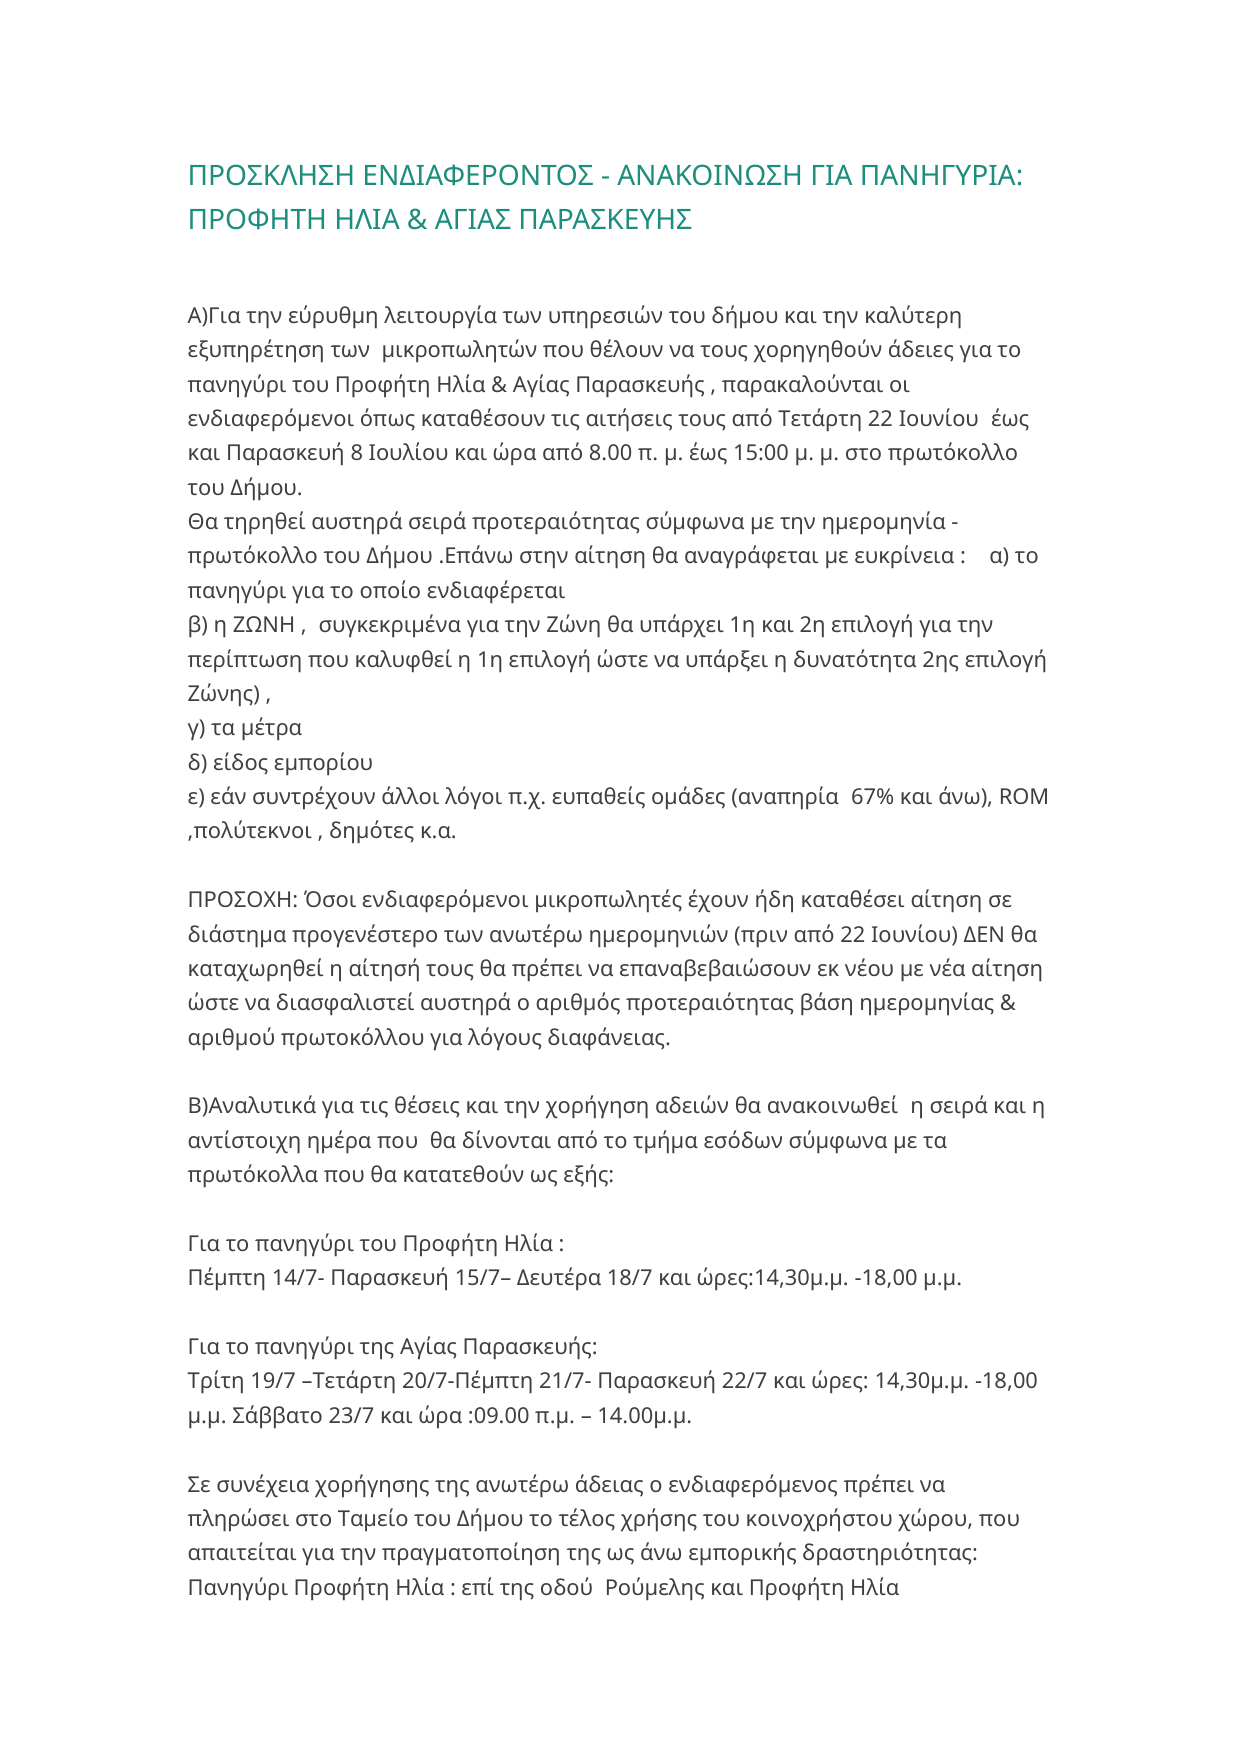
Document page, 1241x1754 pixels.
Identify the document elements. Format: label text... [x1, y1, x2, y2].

text ε) εάν συντρέχουν άλλοι λόγοι π.χ. ευπαθείς ομάδες (αναπηρία 67% και άνω), ROM ,πολύτεκνοι , δημότες κ.α. [187, 777, 1053, 845]
text ΠΡΟΣΟΧΗ: Όσοι ενδιαφερόμενοι μικροπωλητές έχουν ήδη καταθέσει αίτηση σε διάστημα προγενέστερο των ανωτέρω ημερομηνιών (πριν από 22 Ιουνίου) ΔΕΝ θα καταχωρηθεί η αίτησή τους θα πρέπει να επαναβεβαιώσουν εκ νέου με νέα αίτηση ώστε να διασφαλιστεί αυστηρά ο αριθμός προτεραιότητας βάση ημερομηνίας & αριθμού πρωτοκόλλου για λόγους διαφάνειας. [187, 880, 1053, 1052]
text Για το πανηγύρι του Προφήτη Ηλία : [187, 1223, 1053, 1258]
text Πανηγύρι Προφήτη Ηλία : επί της οδού Ρούμελης και Προφήτη Ηλία [187, 1567, 1053, 1602]
text γ) τα μέτρα [187, 708, 1053, 742]
text δ) είδος εμπορίου [187, 742, 1053, 777]
text Τρίτη 19/7 –Τετάρτη 20/7-Πέμπτη 21/7- Παρασκευή 22/7 και ώρες: 14,30μ.μ. -18,00 μ.μ. Σάββατο 23/7 και ώρα :09.00 π.μ. – 14.00μ.μ. [187, 1361, 1053, 1430]
text Για το πανηγύρι της Αγίας Παρασκευής: [187, 1327, 1053, 1361]
text Σε συνέχεια χορήγησης της ανωτέρω άδειας ο ενδιαφερόμενος πρέπει να πληρώσει στο Ταμείο του Δήμου το τέλος χρήσης του κοινοχρήστου χώρου, που απαιτείται για την πραγματοποίηση της ως άνω εμπορικής δραστηριότητας: [187, 1464, 1053, 1567]
text Πέμπτη 14/7- Παρασκευή 15/7– Δευτέρα 18/7 και ώρες:14,30μ.μ. -18,00 μ.μ. [187, 1258, 1053, 1292]
text Θα τηρηθεί αυστηρά σειρά προτεραιότητας σύμφωνα με την ημερομηνία - πρωτόκολλο του Δήμου .Επάνω στην αίτηση θα αναγράφεται με ευκρίνεια : α) το πανηγύρι για το οποίο ενδιαφέρεται [187, 502, 1053, 605]
text Α)Για την εύρυθμη λειτουργία των υπηρεσιών του δήμου και την καλύτερη εξυπηρέτηση των μικροπωλητών που θέλουν να τους χορηγηθούν άδειες για το πανηγύρι του Προφήτη Ηλία & Αγίας Παρασκευής , παρακαλούνται οι ενδιαφερόμενοι όπως καταθέσουν τις αιτήσεις τους από Τετάρτη 22 Ιουνίου έως και Παρασκευή 8 Ιουλίου και ώρα από 8.00 π. μ. έως 15:00 μ. μ. στο πρωτόκολλο του Δήμου. [187, 295, 1053, 502]
text Β)Αναλυτικά για τις θέσεις και την χορήγηση αδειών θα ανακοινωθεί η σειρά και η αντίστοιχη ημέρα που θα δίνονται από το τμήμα εσόδων σύμφωνα με τα πρωτόκολλα που θα κατατεθούν ως εξής: [187, 1086, 1053, 1189]
text β) η ΖΩΝΗ , συγκεκριμένα για την Ζώνη θα υπάρχει 1η και 2η επιλογή για την περίπτωση που καλυφθεί η 1η επιλογή ώστε να υπάρξει η δυνατότητα 2ης επιλογή Ζώνης) , [187, 605, 1053, 708]
text ΠΡΟΣΚΛΗΣΗ ΕΝΔΙΑΦΕΡΟΝΤΟΣ - ΑΝΑΚΟΙΝΩΣΗ ΓΙΑ ΠΑΝΗΓΥΡΙΑ: ΠΡΟΦΗΤΗ ΗΛΙΑ & ΑΓΙΑΣ ΠΑΡΑΣΚΕΥΗΣ [187, 150, 1053, 237]
